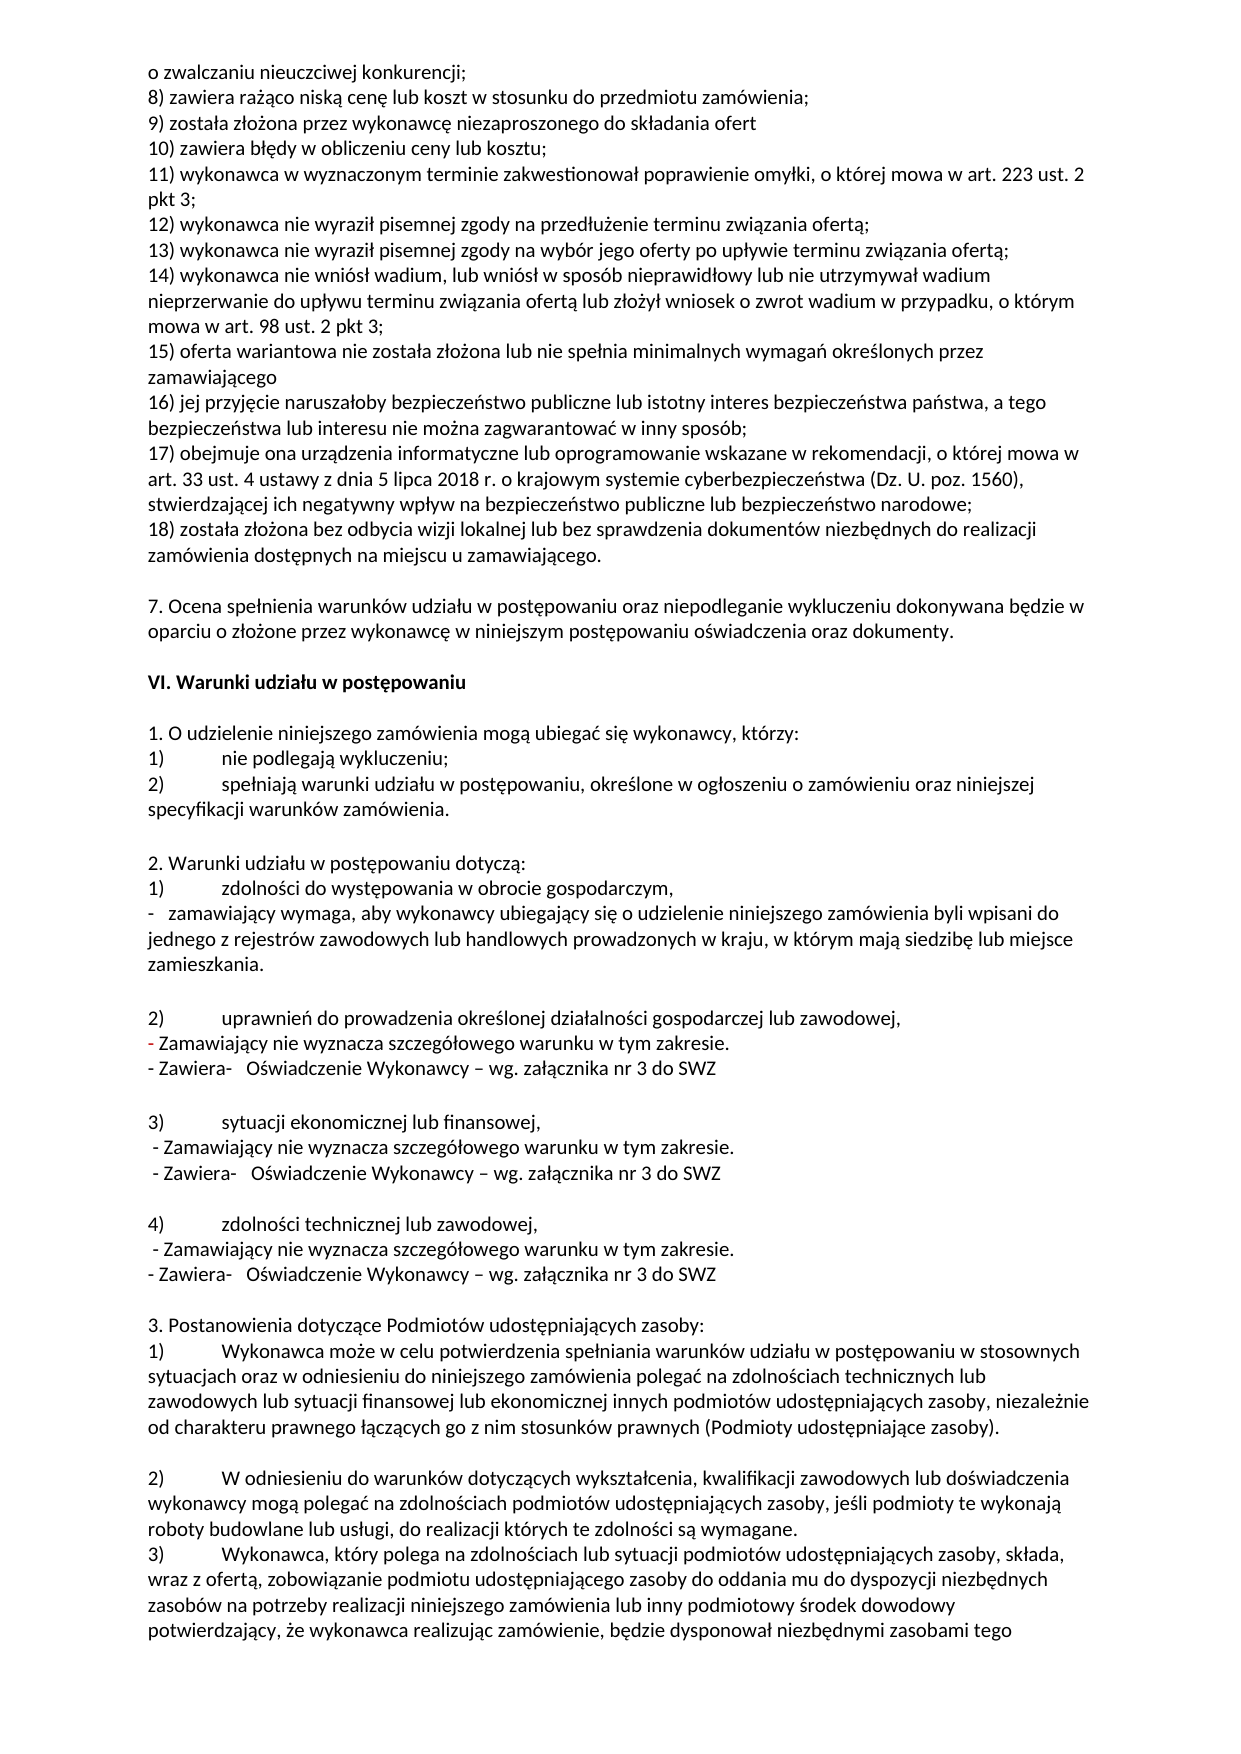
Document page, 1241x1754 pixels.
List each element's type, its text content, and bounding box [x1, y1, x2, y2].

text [148, 1287, 1093, 1643]
text 3) sytuacji ekonomicznej lub finansowej, - Zamawiający nie wyznacza szczegółowego warunku w tym zakresie. - Zawiera- Oświadczenie Wykonawcy – wg. załącznika nr 3 do SWZ [148, 1109, 1093, 1185]
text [148, 59, 1093, 850]
text 2) uprawnień do prowadzenia określonej działalności gospodarczej lub zawodowej, - Zamawiający nie wyznacza szczegółowego warunku w tym zakresie. - Zawiera- Oświadczenie Wykonawcy – wg. załącznika nr 3 do SWZ [148, 1005, 1093, 1081]
text 4) zdolności technicznej lub zawodowej, - Zamawiający nie wyznacza szczegółowego warunku w tym zakresie. - Zawiera- Oświadczenie Wykonawcy – wg. załącznika nr 3 do SWZ [148, 1185, 1093, 1287]
text 2. Warunki udziału w postępowaniu dotyczą: 1) zdolności do występowania w obrocie gospodarczym, - zamawiający wymaga, aby wykonawcy ubiegający się o udzielenie niniejszego zamówienia byli wpisani do jednego z rejestrów zawodowych lub handlowych prowadzonych w kraju, w którym mają siedzibę lub miejsce zamieszkania. [148, 850, 1093, 1005]
